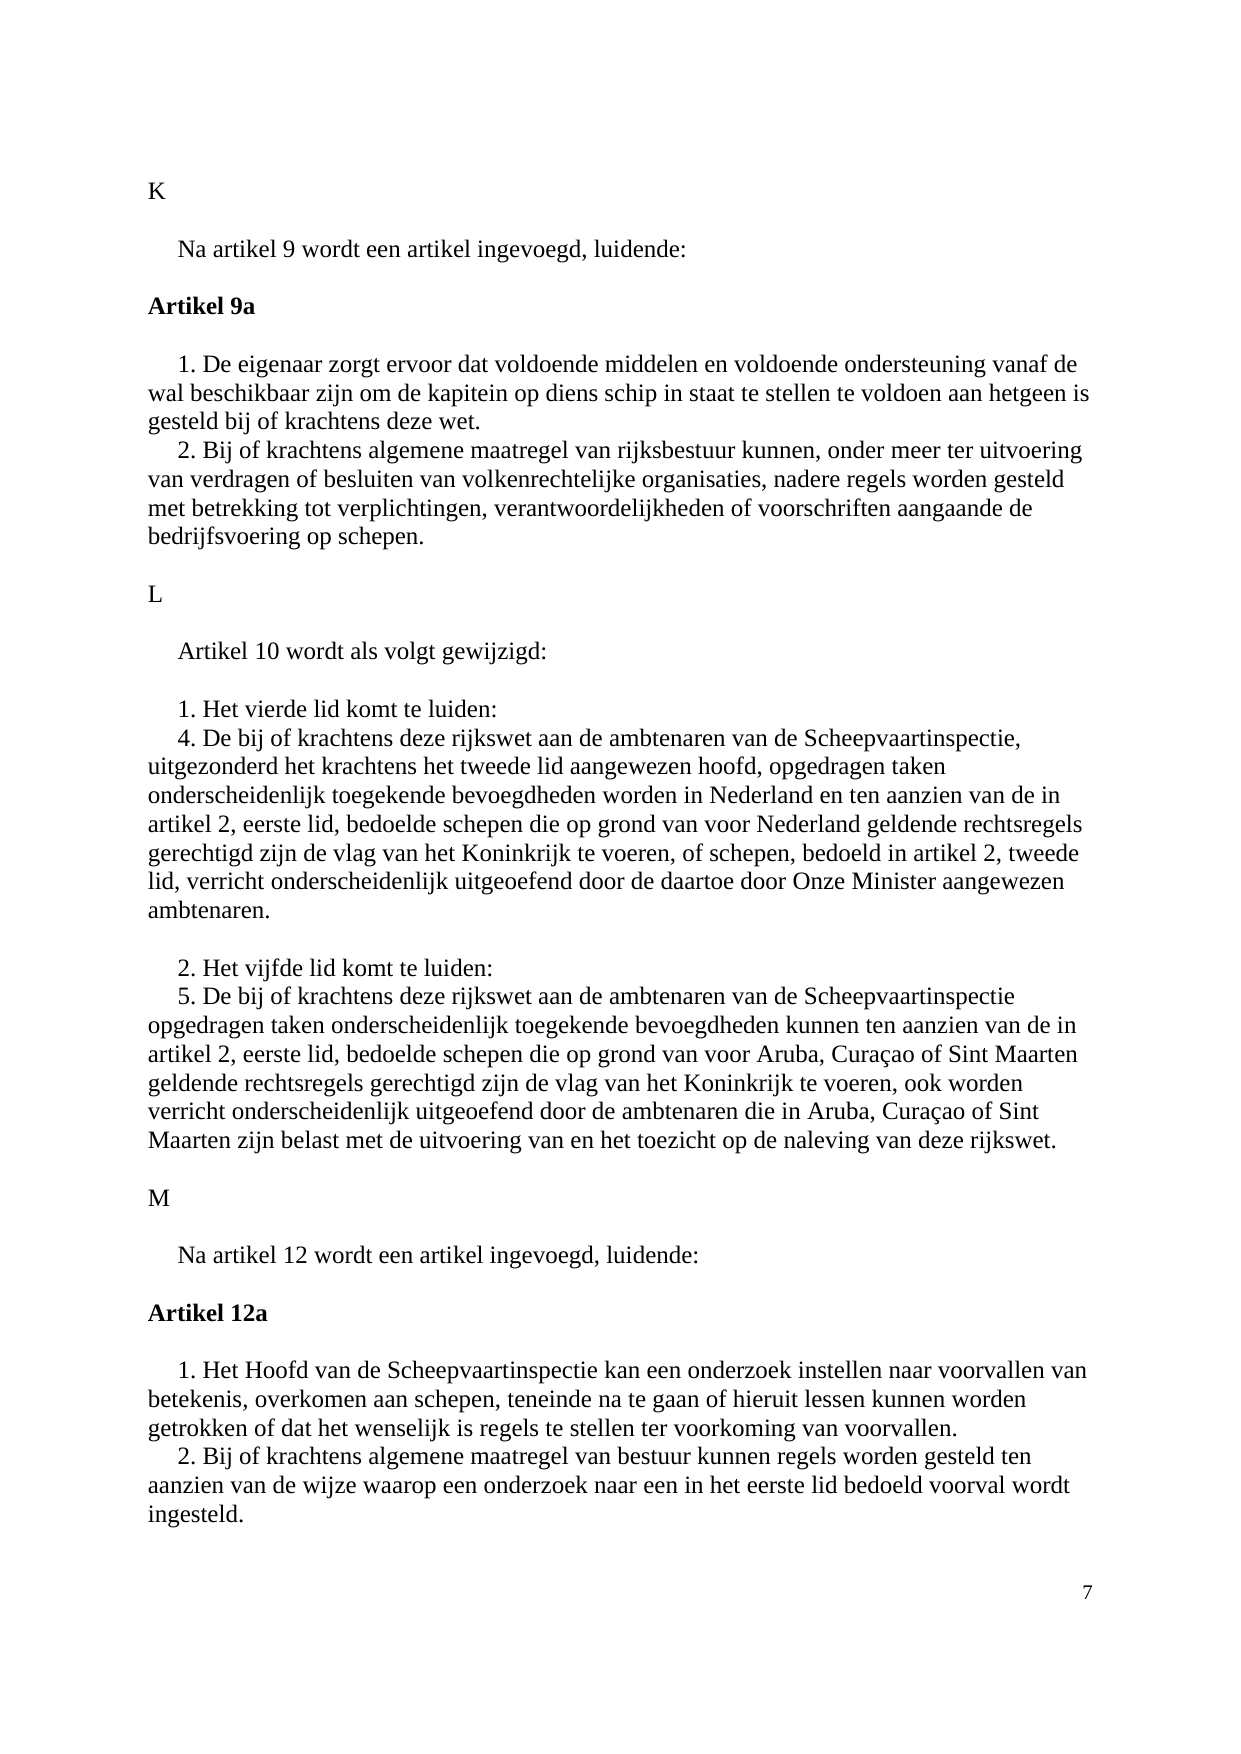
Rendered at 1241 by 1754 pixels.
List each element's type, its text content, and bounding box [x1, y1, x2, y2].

text 1. Het Hoofd van de Scheepvaartinspectie kan een onderzoek instellen naar voorvallen van betekenis, overkomen aan schepen, teneinde na te gaan of hieruit lessen kunnen worden getrokken of dat het wenselijk is regels te stellen ter voorkoming van voorvallen. [148, 1355, 1093, 1441]
text 1. De eigenaar zorgt ervoor dat voldoende middelen en voldoende ondersteuning vanaf de wal beschikbaar zijn om de kapitein op diens schip in staat te stellen te voldoen aan hetgeen is gesteld bij of krachtens deze wet. [148, 349, 1093, 435]
text 4. De bij of krachtens deze rijkswet aan de ambtenaren van de Scheepvaartinspectie, uitgezonderd het krachtens het tweede lid aangewezen hoofd, opgedragen taken onderscheidenlijk toegekende bevoegdheden worden in Nederland en ten aanzien van de in artikel 2, eerste lid, bedoelde schepen die op grond van voor Nederland geldende rechtsregels gerechtigd zijn de vlag van het Koninkrijk te voeren, of schepen, bedoeld in artikel 2, tweede lid, verricht onderscheidenlijk uitgeoefend door de daartoe door Onze Minister aangewezen ambtenaren. [148, 723, 1093, 924]
text M [148, 1183, 1093, 1211]
text Artikel 12a [148, 1298, 1093, 1326]
text Artikel 10 wordt als volgt gewijzigd: [148, 636, 1093, 665]
text K [148, 176, 1093, 205]
text 2. Bij of krachtens algemene maatregel van rijksbestuur kunnen, onder meer ter uitvoering van verdragen of besluiten van volkenrechtelijke organisaties, nadere regels worden gesteld met betrekking tot verplichtingen, verantwoordelijkheden of voorschriften aangaande de bedrijfsvoering op schepen. [148, 435, 1093, 550]
text L [148, 579, 1093, 608]
text Na artikel 12 wordt een artikel ingevoegd, luidende: [148, 1240, 1093, 1269]
text 2. Bij of krachtens algemene maatregel van bestuur kunnen regels worden gesteld ten aanzien van de wijze waarop een onderzoek naar een in het eerste lid bedoeld voorval wordt ingesteld. [148, 1441, 1093, 1528]
text 1. Het vierde lid komt te luiden: [148, 694, 1093, 723]
text 5. De bij of krachtens deze rijkswet aan de ambtenaren van de Scheepvaartinspectie opgedragen taken onderscheidenlijk toegekende bevoegdheden kunnen ten aanzien van de in artikel 2, eerste lid, bedoelde schepen die op grond van voor Aruba, Curaçao of Sint Maarten geldende rechtsregels gerechtigd zijn de vlag van het Koninkrijk te voeren, ook worden verricht onderscheidenlijk uitgeoefend door de ambtenaren die in Aruba, Curaçao of Sint Maarten zijn belast met de uitvoering van en het toezicht op de naleving van deze rijkswet. [148, 981, 1093, 1154]
text 2. Het vijfde lid komt te luiden: [148, 953, 1093, 981]
text Na artikel 9 wordt een artikel ingevoegd, luidende: [148, 234, 1093, 263]
text Artikel 9a [148, 291, 1093, 320]
